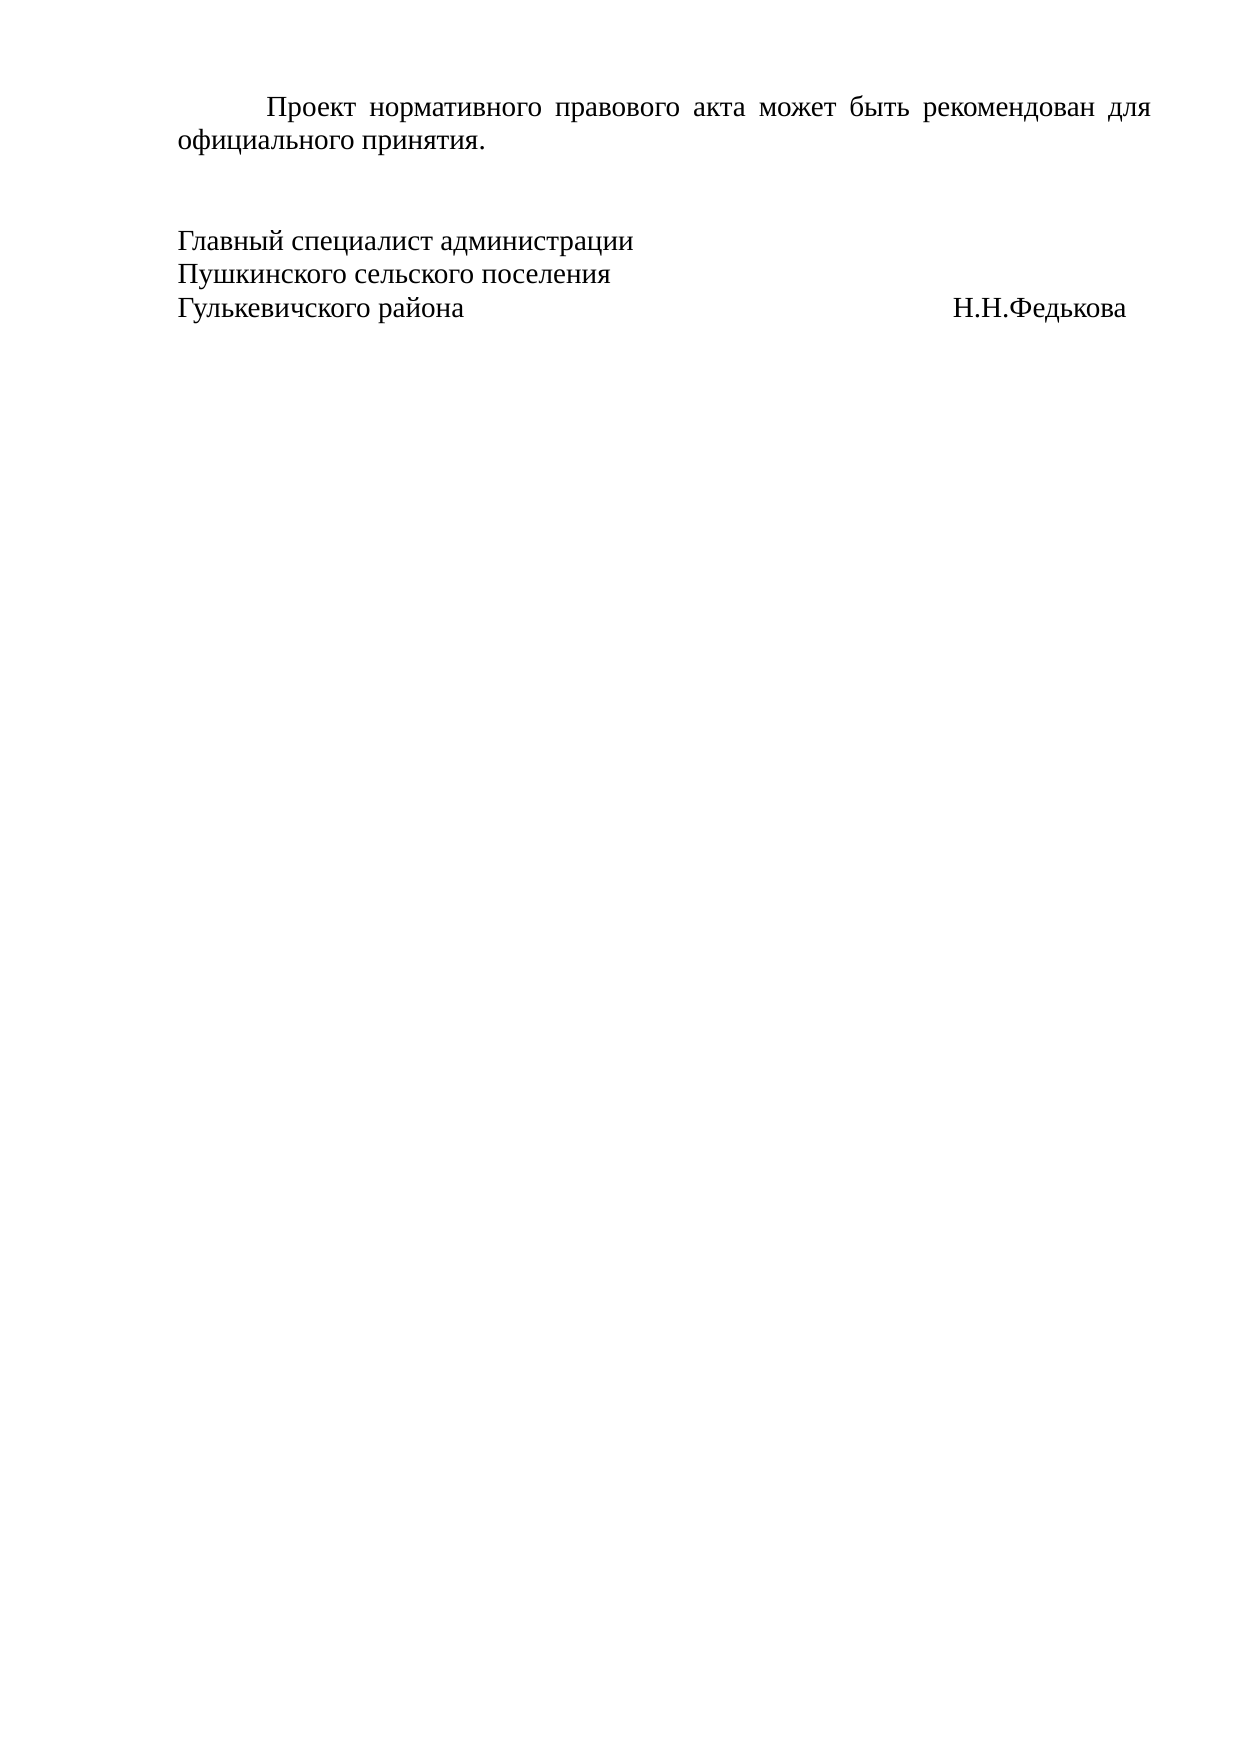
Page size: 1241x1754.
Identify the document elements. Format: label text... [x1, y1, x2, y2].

text Гулькевичского района Н.Н.Федькова [177, 290, 1152, 323]
text Проект нормативного правового акта может быть рекомендован для официального принятия. [177, 89, 1152, 156]
text Пушкинского сельского поселения [177, 256, 1152, 290]
text Главный специалист администрации [177, 223, 1152, 256]
